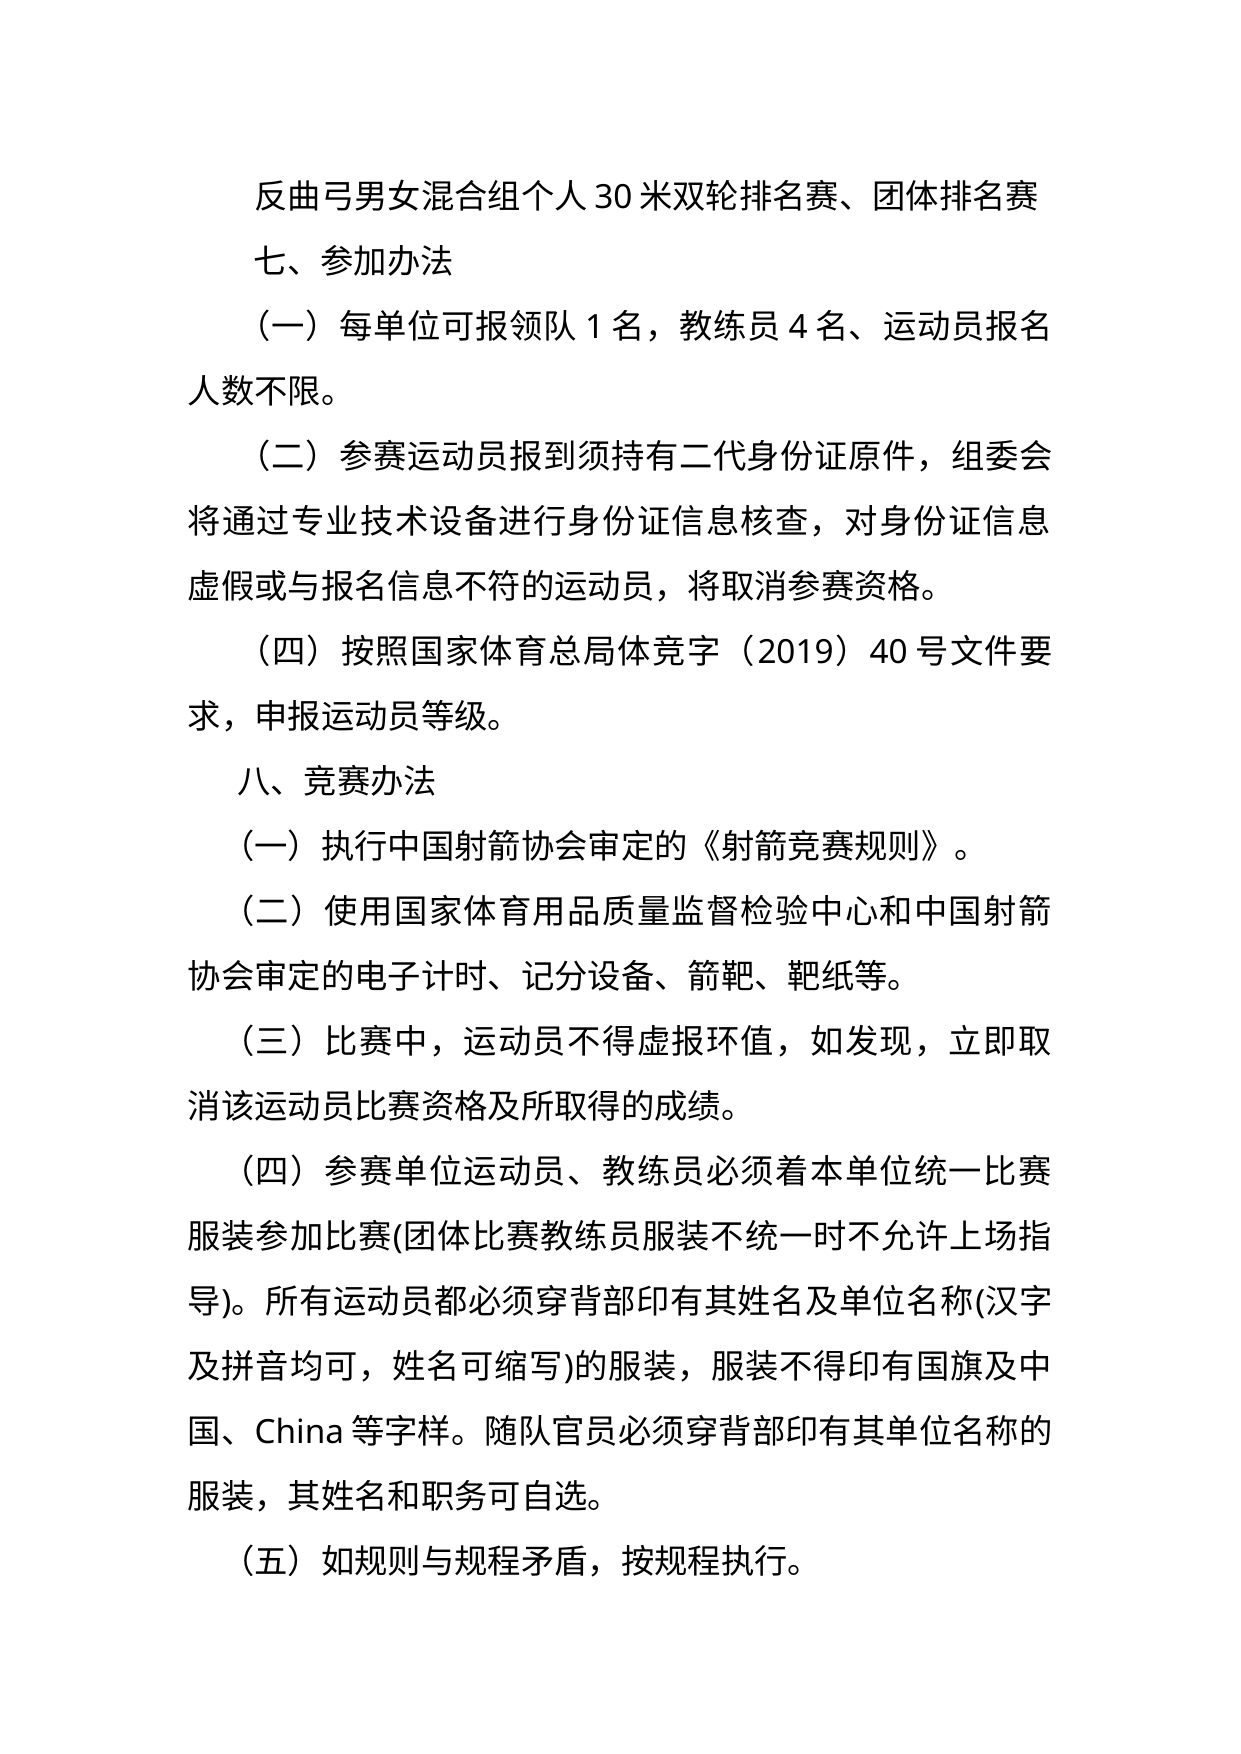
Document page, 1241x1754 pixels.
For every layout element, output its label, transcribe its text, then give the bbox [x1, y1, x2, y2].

text 反曲弓男女混合组个人30米双轮排名赛、团体排名赛 [187, 162, 1053, 227]
text 八、竞赛办法 [187, 747, 1053, 812]
text （二）参赛运动员报到须持有二代身份证原件，组委会将通过专业技术设备进行身份证信息核查，对身份证信息虚假或与报名信息不符的运动员，将取消参赛资格。 [187, 422, 1053, 617]
text （五）如规则与规程矛盾，按规程执行。 [187, 1527, 1053, 1592]
text （一）执行中国射箭协会审定的《射箭竞赛规则》。 [187, 812, 1053, 877]
text （二）使用国家体育用品质量监督检验中心和中国射箭协会审定的电子计时、记分设备、箭靶、靶纸等。 [187, 877, 1053, 1007]
text （四）按照国家体育总局体竞字（2019）40号文件要求，申报运动员等级。 [187, 617, 1053, 747]
text （四）参赛单位运动员、教练员必须着本单位统一比赛服装参加比赛(团体比赛教练员服装不统一时不允许上场指导)。所有运动员都必须穿背部印有其姓名及单位名称(汉字及拼音均可，姓名可缩写)的服装，服装不得印有国旗及中国、China等字样。随队官员必须穿背部印有其单位名称的服装，其姓名和职务可自选。 [187, 1137, 1053, 1527]
text （一）每单位可报领队1名，教练员4名、运动员报名人数不限。 [187, 292, 1053, 422]
text 七、参加办法 [187, 227, 1053, 292]
text （三）比赛中，运动员不得虚报环值，如发现，立即取消该运动员比赛资格及所取得的成绩。 [187, 1007, 1053, 1137]
